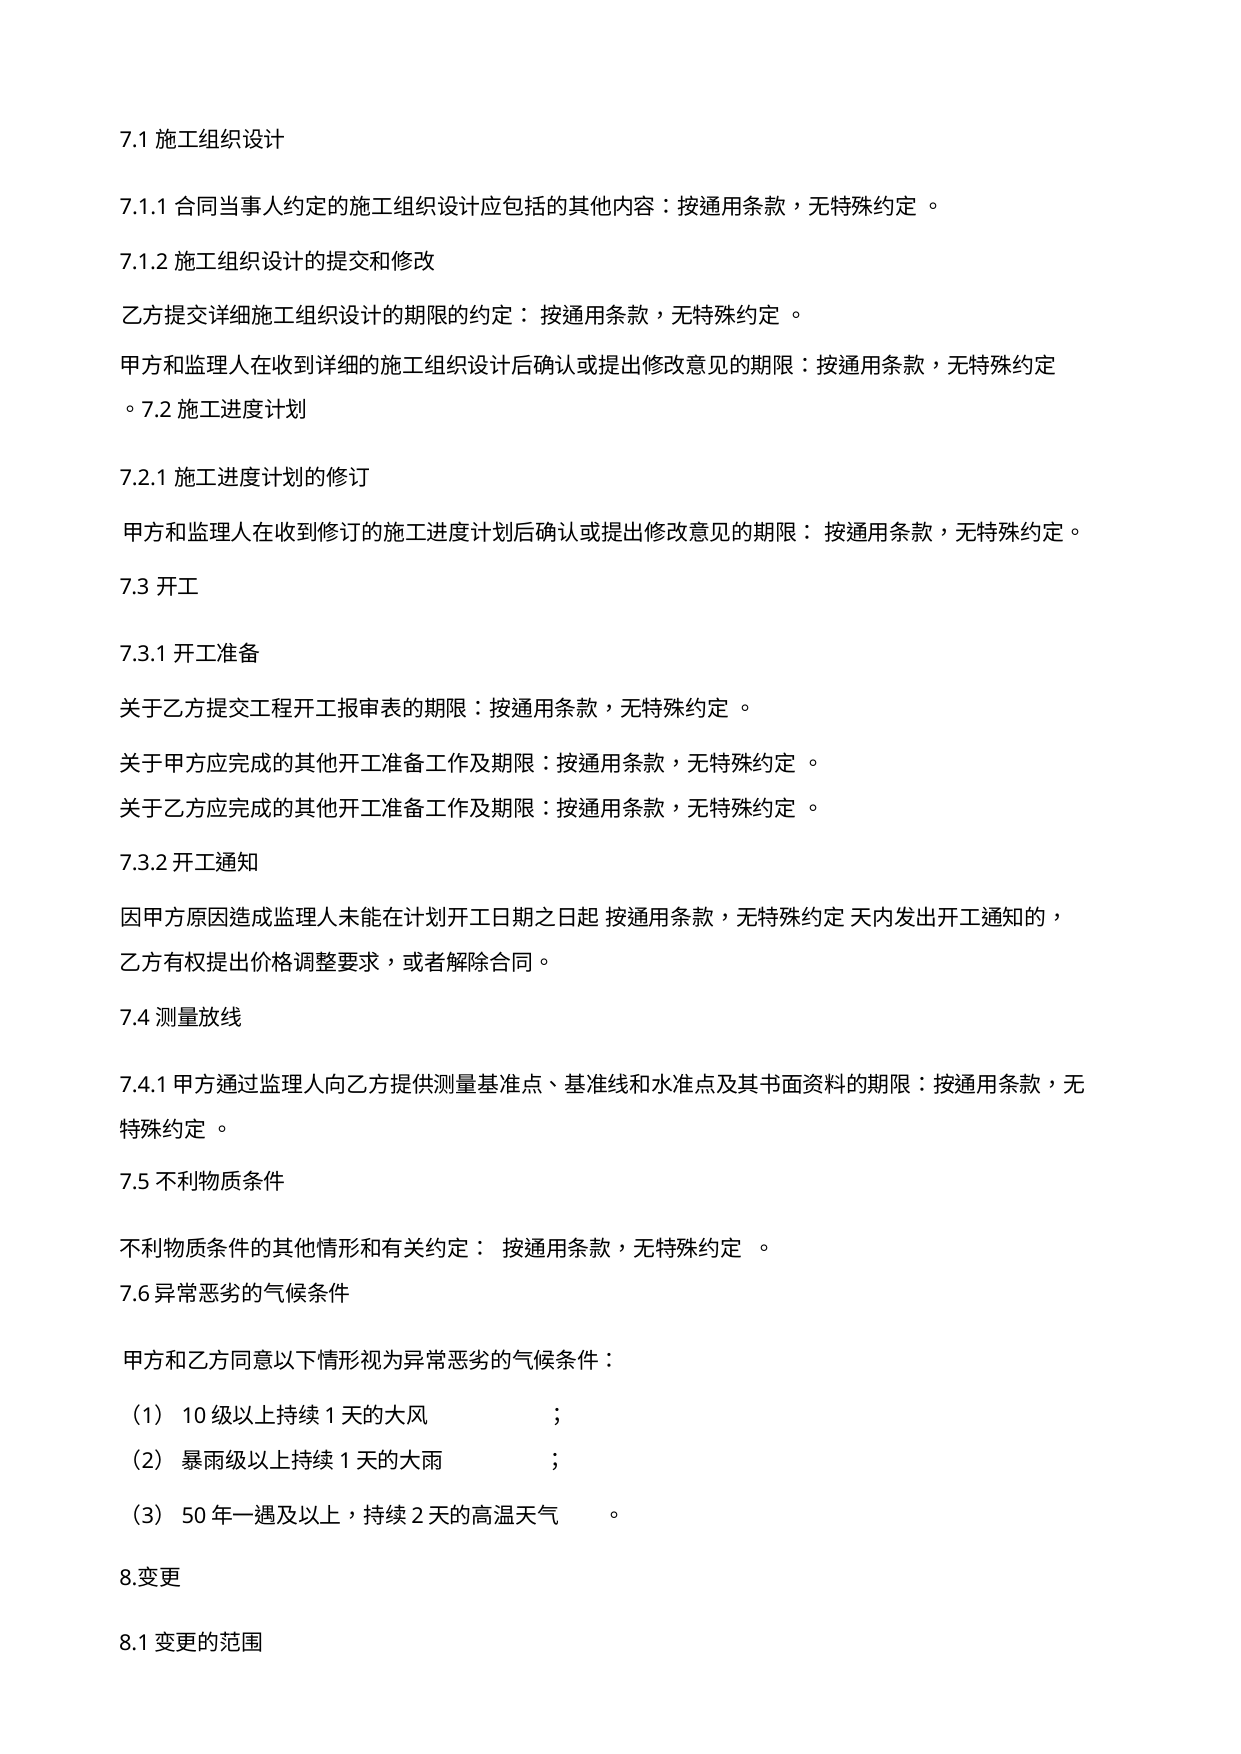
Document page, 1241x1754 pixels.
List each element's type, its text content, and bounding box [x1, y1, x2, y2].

text 甲方和乙方同意以下情形视为异常恶劣的气候条件： [122, 1346, 1103, 1375]
text 8.1变更的范围 [119, 1627, 1103, 1657]
text 甲方和监理人在收到修订的施工进度计划后确认或提出修改意见的期限： 按通用条款，无特殊约定。 [119, 517, 1086, 546]
text 7.3.1 开工准备 [119, 638, 1103, 668]
text 7.3.2开工通知 [119, 847, 1103, 877]
text 7.3 开工 [119, 571, 1103, 601]
text 7.4 测量放线 [119, 1002, 1103, 1032]
text 7.2.1 施工进度计划的修订 [119, 462, 1103, 491]
text 7.5 不利物质条件 [119, 1166, 1103, 1196]
text （2） 暴雨级以上持续1天的大雨 ； [119, 1445, 1103, 1475]
text 甲方和监理人在收到详细的施工组织设计后确认或提出修改意见的期限：按通用条款，无特殊约定 。7.2 施工进度计划 [119, 350, 1103, 424]
text 7.1 施工组织设计 [119, 124, 1103, 153]
text 关于乙方应完成的其他开工准备工作及期限：按通用条款，无特殊约定 。 [119, 793, 1103, 822]
text （1） 10级以上持续1天的大风 ； [119, 1400, 1103, 1430]
text 7.1.1 合同当事人约定的施工组织设计应包括的其他内容：按通用条款，无特殊约定 。 [119, 191, 1103, 221]
text 乙方提交详细施工组织设计的期限的约定： 按通用条款，无特殊约定 。 [121, 301, 1103, 330]
text 7.6异常恶劣的气候条件 [119, 1278, 1103, 1308]
text 7.1.2 施工组织设计的提交和修改 [119, 246, 1103, 276]
text 关于乙方提交工程开工报审表的期限：按通用条款，无特殊约定 。 [119, 693, 1103, 723]
text 7.4.1甲方通过监理人向乙方提供测量基准点、基准线和水准点及其书面资料的期限：按通用条款，无特殊约定 。 [119, 1069, 1103, 1144]
text 关于甲方应完成的其他开工准备工作及期限：按通用条款，无特殊约定 。 [119, 748, 1103, 778]
text 8.变更 [119, 1562, 1103, 1592]
text 不利物质条件的其他情形和有关约定： 按通用条款，无特殊约定 。 [119, 1233, 1103, 1263]
text 因甲方原因造成监理人未能在计划开工日期之日起 按通用条款，无特殊约定 天内发出开工通知的，乙方有权提出价格调整要求，或者解除合同。 [119, 902, 1086, 977]
text （3） 50年一遇及以上，持续2天的高温天气 。 [119, 1500, 1103, 1530]
